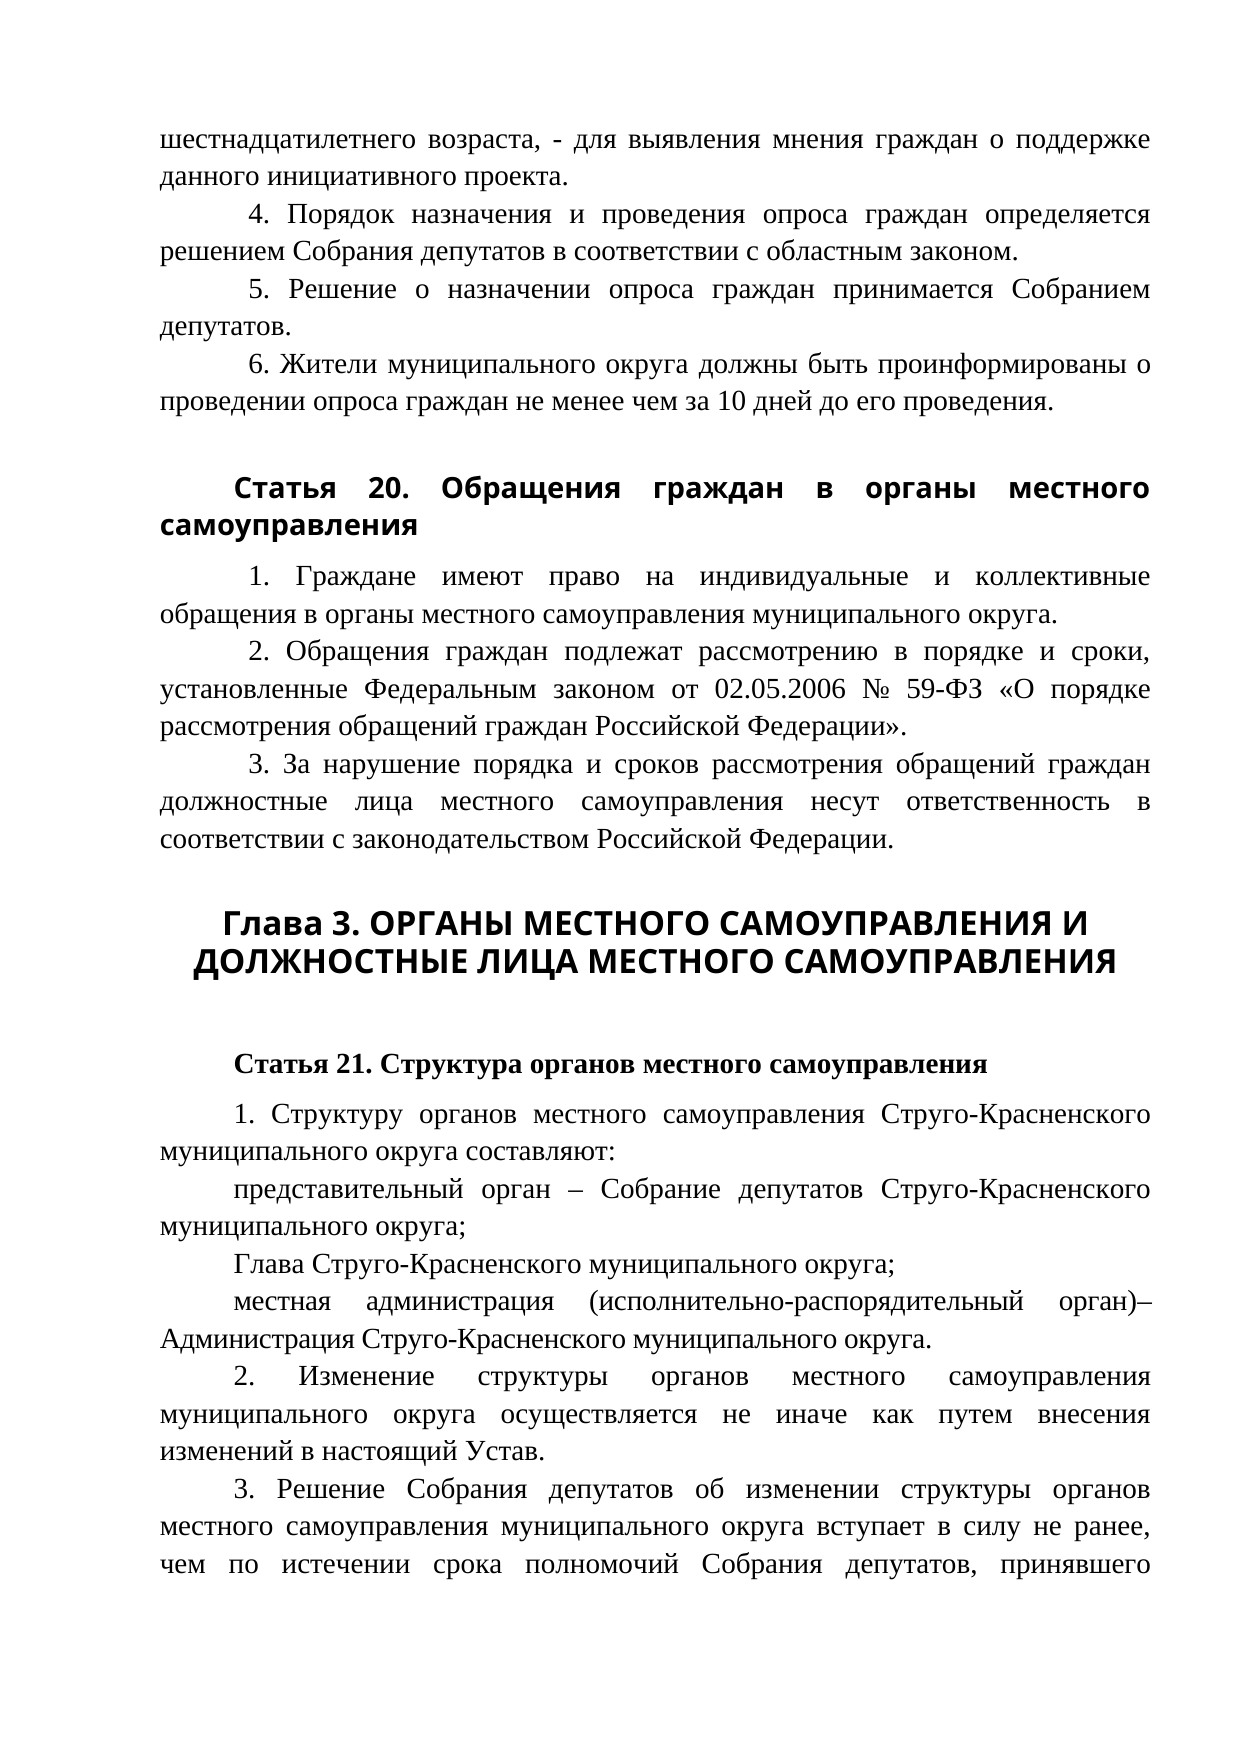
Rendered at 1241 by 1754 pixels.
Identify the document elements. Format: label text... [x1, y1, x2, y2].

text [159, 118, 1152, 193]
text 5. Решение о назначении опроса граждан принимается Собранием депутатов. [159, 268, 1152, 343]
text 6. Жители муниципального округа должны быть проинформированы о проведении опроса граждан не менее чем за 10 дней до его проведения. [159, 343, 1152, 418]
subtitle Глава 3. ОРГАНЫ МЕСТНОГО САМОУПРАВЛЕНИЯ И ДОЛЖНОСТНЫЕ ЛИЦА МЕСТНОГО САМОУПРАВЛЕНИЯ [159, 906, 1152, 981]
text 4. Порядок назначения и проведения опроса граждан определяется решением Собрания депутатов в соответствии с областным законом. [159, 193, 1152, 268]
text 3. За нарушение порядка и сроков рассмотрения обращений граждан должностные лица местного самоуправления несут ответственность в соответствии с законодательством Российской Федерации. [159, 743, 1152, 856]
text местная администрация (исполнительно-распорядительный орган)– Администрация Струго-Красненского муниципального округа. [159, 1281, 1152, 1356]
text 2. Изменение структуры органов местного самоуправления муниципального округа осуществляется не иначе как путем внесения изменений в настоящий Устав. [159, 1356, 1152, 1468]
text 2. Обращения граждан подлежат рассмотрению в порядке и сроки, установленные Федеральным законом от 02.05.2006 № 59-ФЗ «О порядке рассмотрения обращений граждан Российской Федерации». [159, 631, 1152, 743]
subtitle Статья 21. Структура органов местного самоуправления [159, 1043, 1152, 1081]
text Глава Струго-Красненского муниципального округа; [159, 1243, 1152, 1281]
text 1. Структуру органов местного самоуправления Струго-Красненского муниципального округа составляют: [159, 1093, 1152, 1168]
text 1. Граждане имеют право на индивидуальные и коллективные обращения в органы местного самоуправления муниципального округа. [159, 556, 1152, 631]
subtitle Статья 20. Обращения граждан в органы местного самоуправления [159, 468, 1152, 543]
text представительный орган – Собрание депутатов Струго-Красненского муниципального округа; [159, 1168, 1152, 1243]
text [159, 1468, 1152, 1581]
